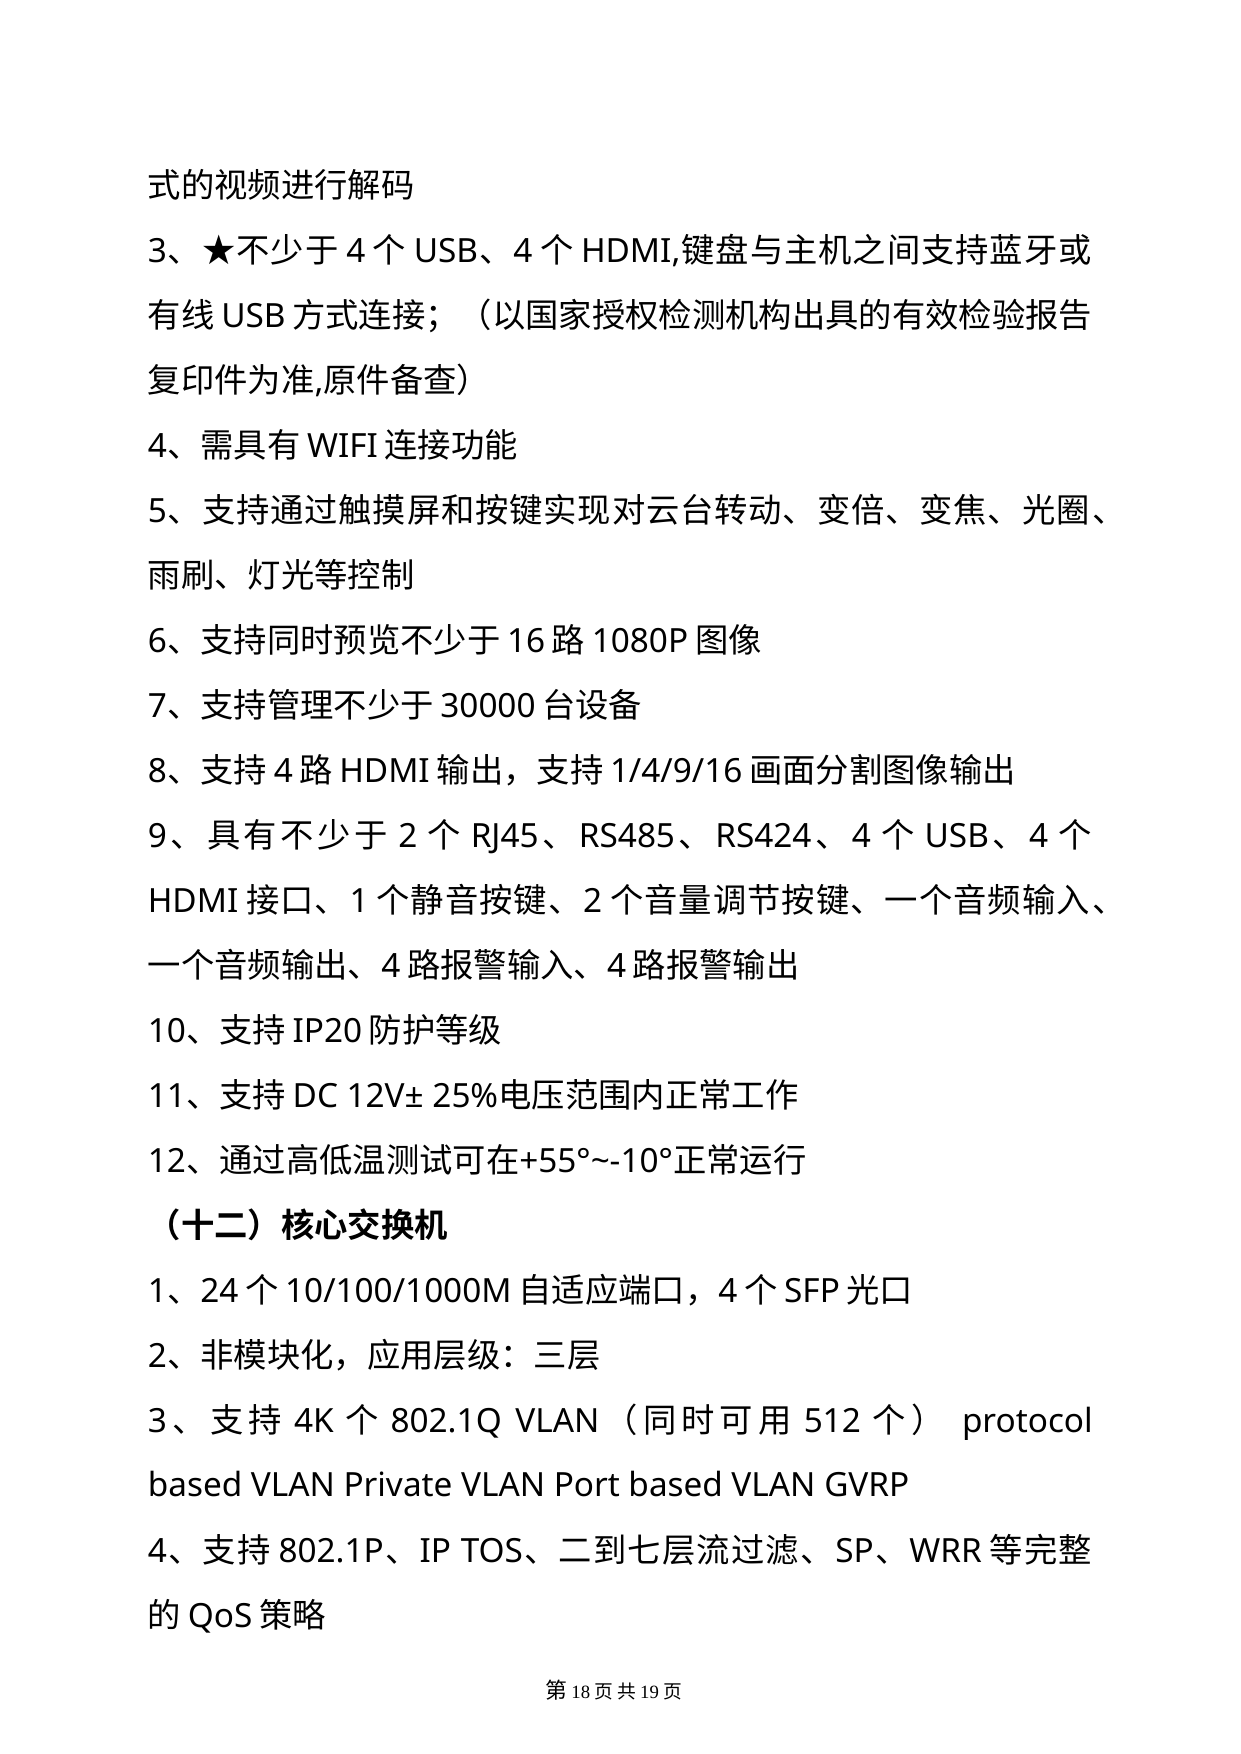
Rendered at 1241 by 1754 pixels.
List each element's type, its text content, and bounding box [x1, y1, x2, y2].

text 4、支持802.1P、IP TOS、二到七层流过滤、SP、WRR等完整的QoS策略 [148, 1516, 1093, 1646]
text （十二）核心交换机 [148, 1191, 1093, 1256]
text 1、24个10/100/1000M自适应端口，4个SFP光口 [148, 1256, 1093, 1321]
text 2、非模块化，应用层级：三层 [148, 1321, 1093, 1386]
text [148, 151, 1093, 1191]
text 3、支持4K个802.1Q VLAN（同时可用512个） protocol based VLAN Private VLAN Port based VLAN GVRP [148, 1386, 1093, 1516]
